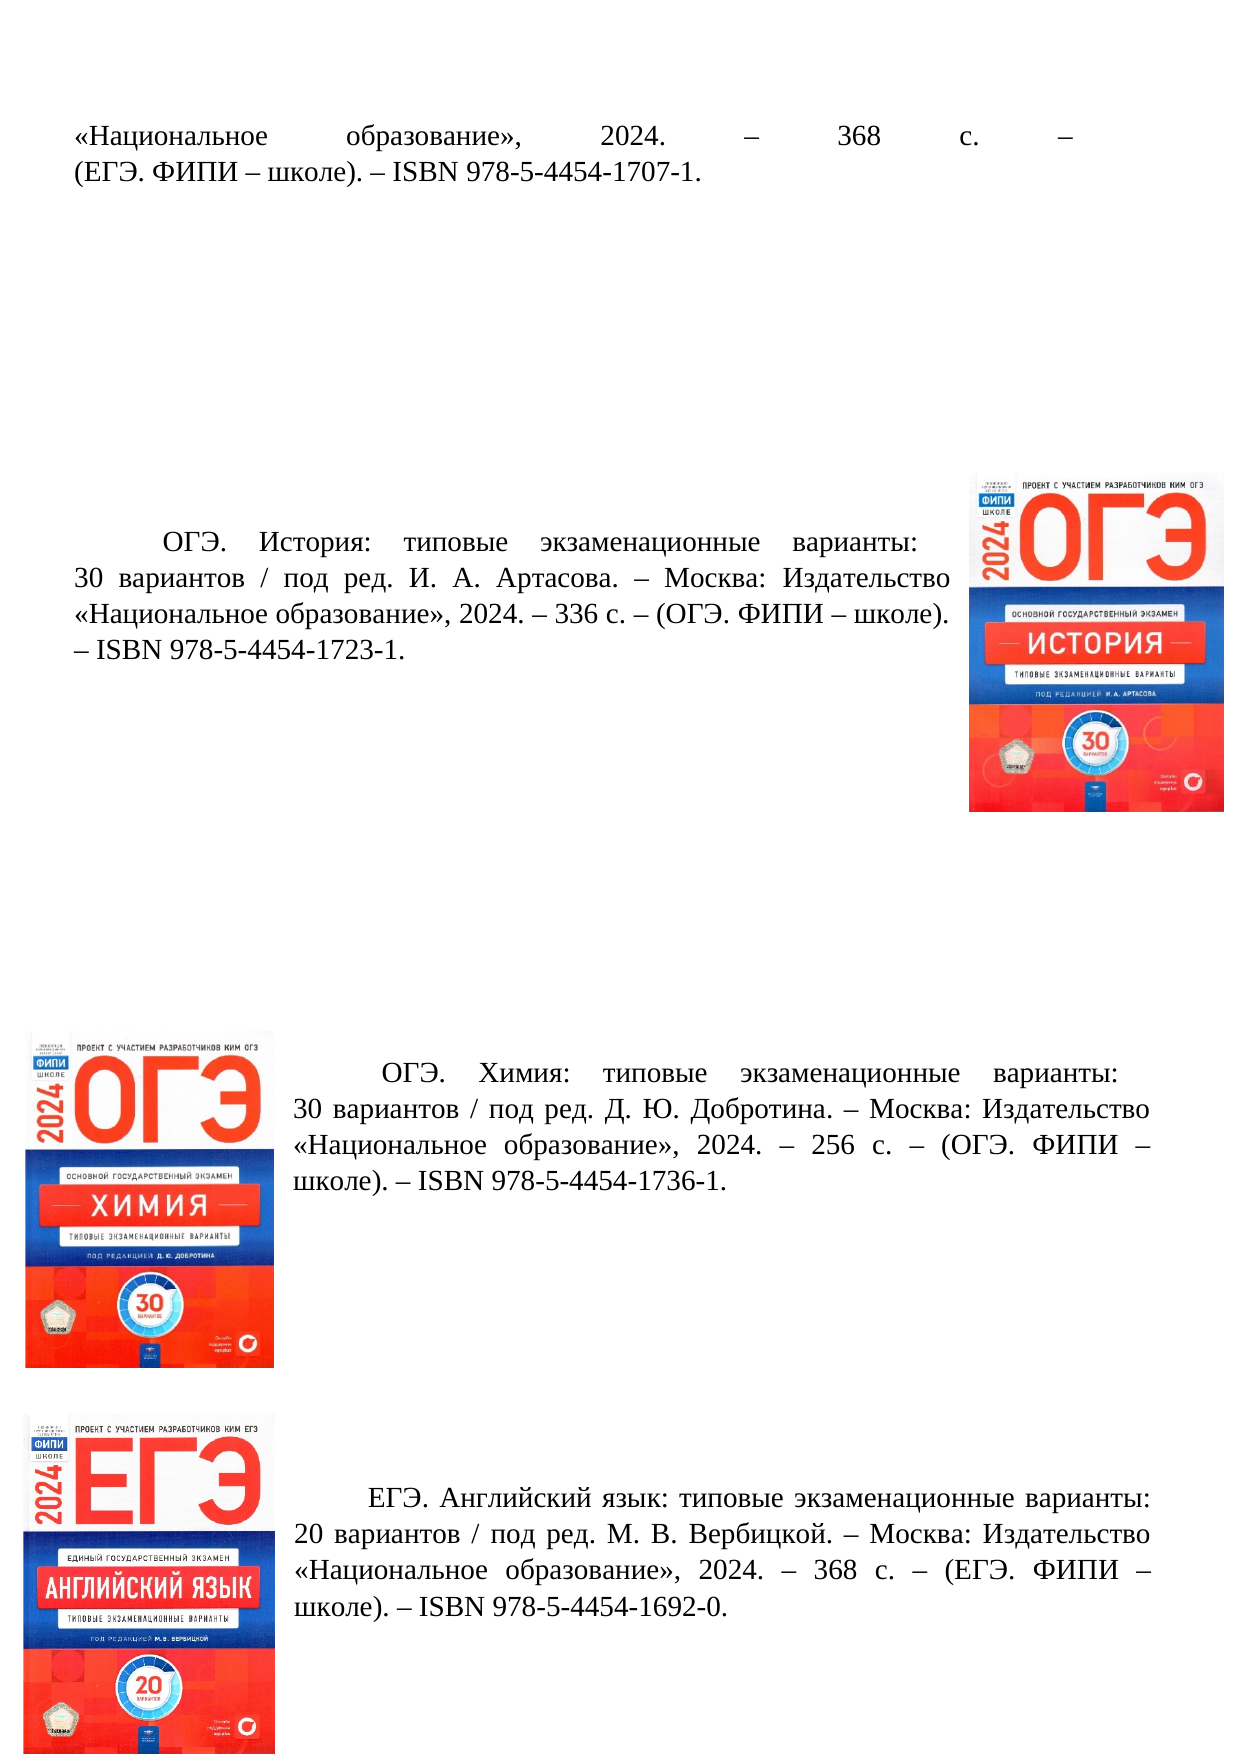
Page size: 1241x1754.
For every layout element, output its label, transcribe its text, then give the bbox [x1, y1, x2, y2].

picture [967, 472, 1224, 810]
picture [23, 1031, 274, 1366]
text ОГЭ. История: типовые экзаменационные варианты: 30 вариантов / под ред. И. А. Артасова. – Москва: Издательство «Национальное образование», 2024. – 336 с. – (ОГЭ. ФИПИ – школе). – ISBN 978-5-4454-1723-1. [74, 524, 967, 666]
picture [21, 1413, 275, 1752]
text ЕГЭ. Английский язык: типовые экзаменационные варианты: 20 вариантов / под ред. М. В. Вербицкой. – Москва: Издательство «Национальное образование», 2024. – 368 с. – (ЕГЭ. ФИПИ – школе). – ISBN 978-5-4454-1692-0. [275, 1480, 1152, 1622]
text ОГЭ. Химия: типовые экзаменационные варианты: 30 вариантов / под ред. Д. Ю. Добротина. – Москва: Издательство «Национальное образование», 2024. – 256 с. – (ОГЭ. ФИПИ – школе). – ISBN 978-5-4454-1736-1. [274, 1055, 1152, 1197]
